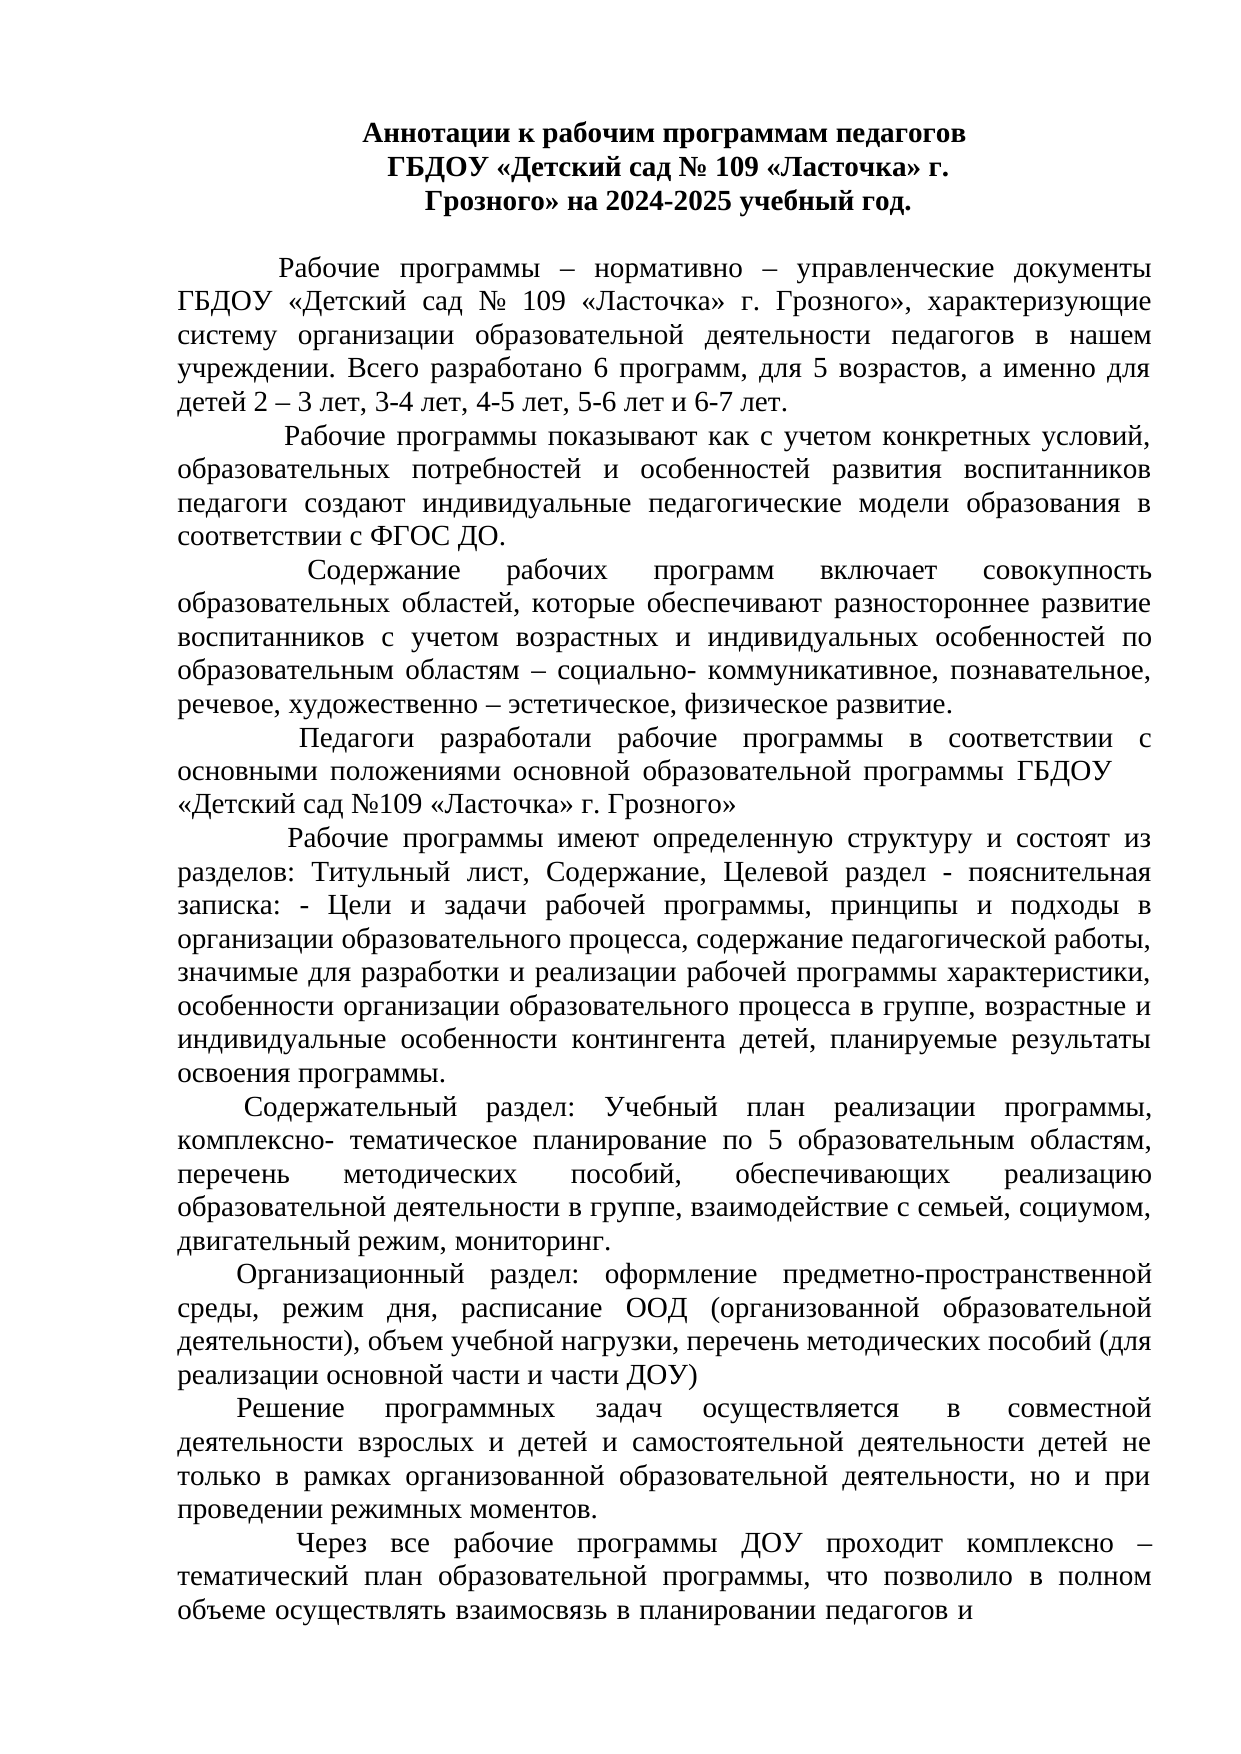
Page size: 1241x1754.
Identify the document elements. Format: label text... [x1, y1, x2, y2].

text Рабочие программы – нормативно – управленческие документы ГБДОУ «Детский сад № 109 «Ласточка» г. Грозного», характеризующие систему организации образовательной деятельности педагогов в нашем учреждении. Всего разработано 6 программ, для 5 возрастов, а именно для детей 2 – 3 лет, 3-4 лет, 4-5 лет, 5-6 лет и 6-7 лет. [177, 250, 1152, 418]
text Содержание рабочих программ включает совокупность образовательных областей, которые обеспечивают разностороннее развитие воспитанников с учетом возрастных и индивидуальных особенностей по образовательным областям – социально- коммуникативное, познавательное, речевое, художественно – эстетическое, физическое развитие. [177, 552, 1152, 719]
text Через все рабочие программы ДОУ проходит комплексно – тематический план образовательной программы, что позволило в полном объеме осуществлять взаимосвязь в планировании педагогов и [177, 1525, 1152, 1626]
subtitle Аннотации к рабочим программам педагогов [308, 116, 1020, 149]
text ГБДОУ «Детский сад № 109 «Ласточка» г. Грозного» на 2024-2025 учебный год. [316, 149, 1020, 216]
text Рабочие программы имеют определенную структуру и состоят из разделов: Титульный лист, Содержание, Целевой раздел - пояснительная записка: - Цели и задачи рабочей программы, принципы и подходы в организации образовательного процесса, содержание педагогической работы, значимые для разработки и реализации рабочей программы характеристики, особенности организации образовательного процесса в группе, возрастные и индивидуальные особенности контингента детей, планируемые результаты освоения программы. [177, 820, 1152, 1088]
text «Детский сад №109 «Ласточка» г. Грозного» [177, 787, 1163, 820]
text Содержательный раздел: Учебный план реализации программы, комплексно- тематическое планирование по 5 образовательным областям, перечень методических пособий, обеспечивающих реализацию образовательной деятельности в группе, взаимодействие с семьей, социумом, двигательный режим, мониторинг. [177, 1089, 1152, 1256]
text Педагоги разработали рабочие программы в соответствии с основными положениями основной образовательной программы ГБДОУ [177, 720, 1152, 787]
text Решение программных задач осуществляется в совместной деятельности взрослых и детей и самостоятельной деятельности детей не только в рамках организованной образовательной деятельности, но и при проведении режимных моментов. [177, 1391, 1152, 1525]
text Организационный раздел: оформление предметно-пространственной среды, режим дня, расписание ООД (организованной образовательной деятельности), объем учебной нагрузки, перечень методических пособий (для реализации основной части и части ДОУ) [177, 1256, 1152, 1391]
text Рабочие программы показывают как с учетом конкретных условий, образовательных потребностей и особенностей развития воспитанников педагоги создают индивидуальные педагогические модели образования в соответствии с ФГОС ДО. [177, 418, 1151, 552]
